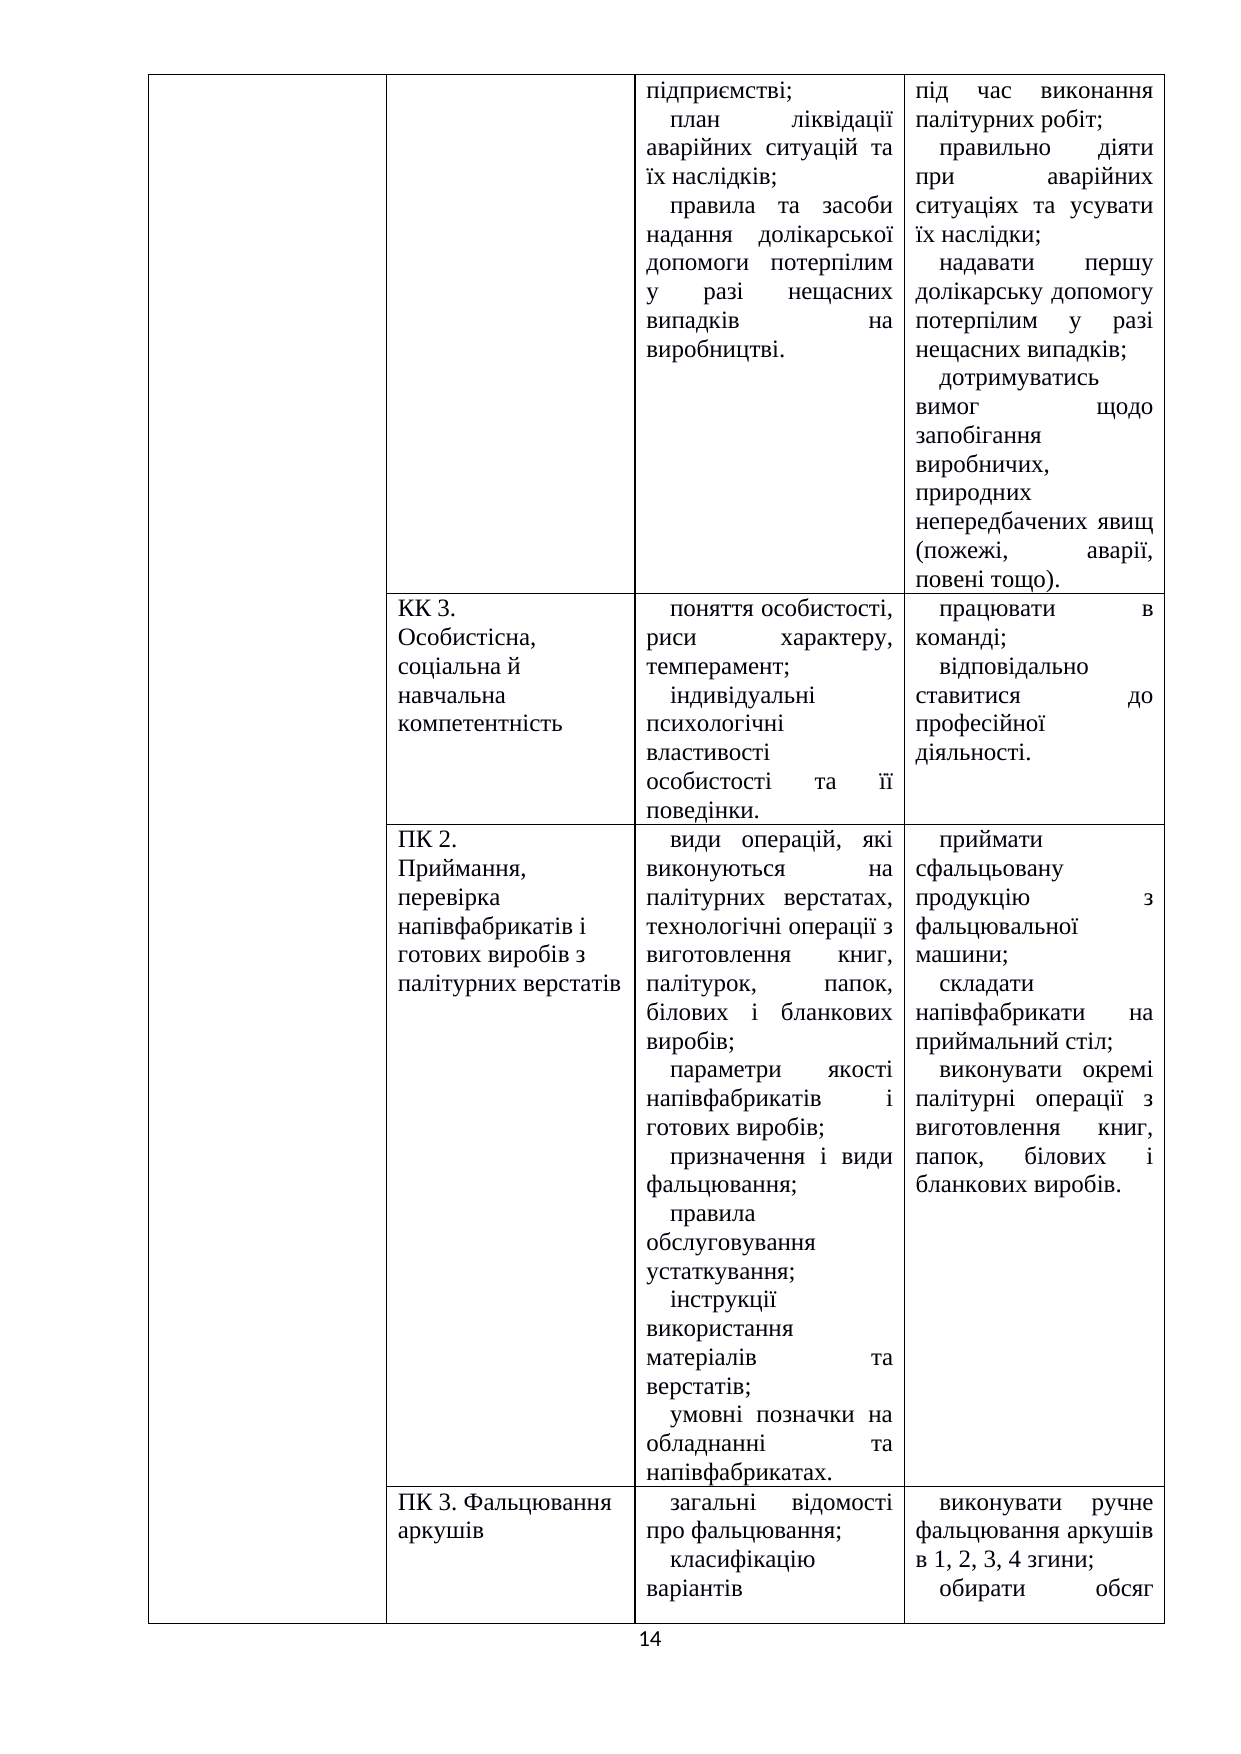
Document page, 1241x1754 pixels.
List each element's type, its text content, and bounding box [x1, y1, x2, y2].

table_cell види операцій, які виконуються на палітурних верстатах, технологічні операції з виготовлення книг, палітурок, папок, білових і бланкових виробів; параметри якості напівфабрикатів і готових виробів; призначення і види фальцювання; правила обслуговування устаткування; інструкції використання матеріалів та верстатів; умовні позначки на обладнанні та напівфабрикатах. [636, 825, 904, 1486]
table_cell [636, 75, 904, 592]
table_cell приймати сфальцьовану продукцію з фальцювальної машини; складати напівфабрикати на приймальний стіл; виконувати окремі палітурні операції з виготовлення книг, папок, білових і бланкових виробів. [905, 825, 1164, 1486]
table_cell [905, 1487, 1164, 1623]
table_cell КК 3. Особистісна, соціальна й навчальна компетентність [387, 594, 634, 823]
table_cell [387, 1487, 634, 1623]
table_cell ПК 2. Приймання, перевірка напівфабрикатів і готових виробів з палітурних верстатів [387, 825, 634, 1486]
table_cell працювати в команді; відповідально ставитися до професійної діяльності. [905, 594, 1164, 823]
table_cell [149, 75, 386, 1623]
table_cell поняття особистості, риси характеру, темперамент; індивідуальні психологічні властивості особистості та її поведінки. [636, 594, 904, 823]
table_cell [636, 1487, 904, 1623]
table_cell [387, 75, 634, 592]
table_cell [905, 75, 1164, 592]
